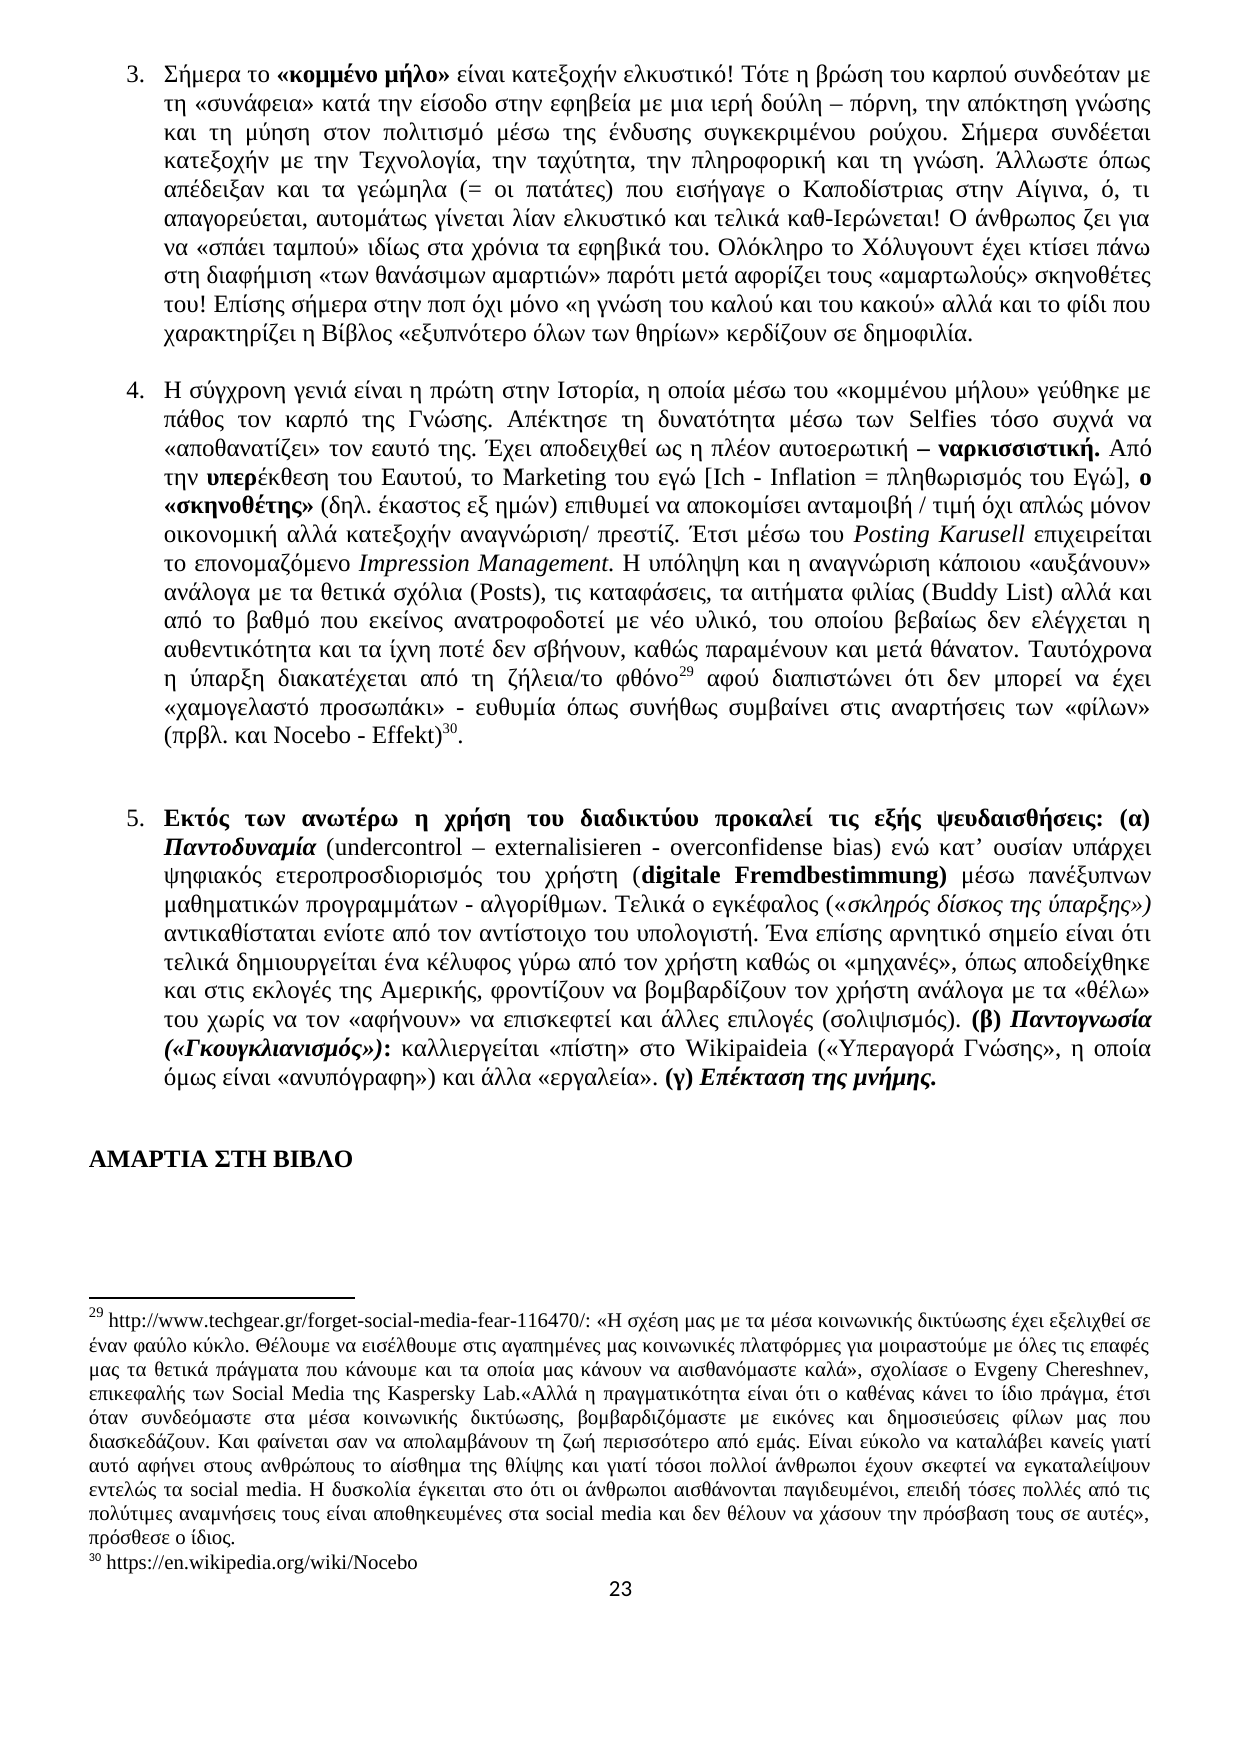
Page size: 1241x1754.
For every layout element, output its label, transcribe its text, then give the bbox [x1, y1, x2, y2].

text ΑΜΑΡΤΙΑ ΣΤΗ ΒΙΒΛΟ [89, 1144, 1113, 1173]
list Σήμερα το «κομμένο μήλο» είναι κατεξοχήν ελκυστικό! Τότε η βρώση του καρπού συνδεόταν με τη «συνάφεια» κατά την είσοδο στην εφηβεία με μια ιερή δούλη – πόρνη, την απόκτηση γνώσης και τη μύηση στον πολιτισμό μέσω της ένδυσης συγκεκριμένου ρούχου. Σήμερα συνδέεται κατεξοχήν με την Τεχνολογία, την ταχύτητα, την πληροφορική και τη γνώση. Άλλωστε όπως απέδειξαν και τα γεώμηλα (= οι πατάτες) που εισήγαγε ο Καποδίστριας στην Αίγινα, ό, τι απαγορεύεται, αυτομάτως γίνεται λίαν ελκυστικό και τελικά καθ-Ιερώνεται! Ο άνθρωπος ζει για να «σπάει ταμπού» ιδίως στα χρόνια τα εφηβικά του. Ολόκληρο το Χόλυγουντ έχει κτίσει πάνω στη διαφήμιση «των θανάσιμων αμαρτιών» παρότι μετά αφορίζει τους «αμαρτωλούς» σκηνοθέτες του! Επίσης σήμερα στην ποπ όχι μόνο «η γνώση του καλού και του κακού» αλλά και το φίδι που χαρακτηρίζει η Βίβλος «εξυπνότερο όλων των θηρίων» κερδίζουν σε δημοφιλία. [126, 59, 1152, 347]
list Η σύγχρονη γενιά είναι η πρώτη στην Ιστορία, η οποία μέσω του «κομμένου μήλου» γεύθηκε με πάθος τον καρπό της Γνώσης. Απέκτησε τη δυνατότητα μέσω των Selfies τόσο συχνά να «αποθανατίζει» τον εαυτό της. Έχει αποδειχθεί ως η πλέον αυτοερωτική – ναρκισσιστική. Από την υπερέκθεση του Εαυτού, το Marketing του εγώ [Ich - Inflation = πληθωρισμός του Εγώ], ο «σκηνοθέτης» (δηλ. έκαστος εξ ημών) επιθυμεί να αποκομίσει ανταμοιβή / τιμή όχι απλώς μόνον οικονομική αλλά κατεξοχήν αναγνώριση/ πρεστίζ. Έτσι μέσω του Posting Karusell επιχειρείται το επονομαζόμενο Impression Management. η υπόληψη και η αναγνώριση κάποιου «αυξάνουν» ανάλογα με τα θετικά σχόλια (Posts), τις καταφάσεις, τα αιτήματα φιλίας (Buddy List) αλλά και από το βαθμό που εκείνος ανατροφοδοτεί με νέο υλικό, του οποίου βεβαίως δεν ελέγχεται η αυθεντικότητα και τα ίχνη ποτέ δεν σβήνουν, καθώς παραμένουν και μετά θάνατον. ταυτόχρονα η ύπαρξη διακατέχεται από τη ζήλεια/το φθόνο αφού διαπιστώνει ότι δεν μπορεί να έχει «χαμογελαστό προσωπάκι» - ευθυμία όπως συνήθως συμβαίνει στις αναρτήσεις των «φίλων» (πρβλ. και Nocebo - Effekt). [126, 375, 1152, 749]
list Εκτός των ανωτέρω η χρήση του διαδικτύου προκαλεί τις εξής ψευδαισθήσεις: (α) Παντοδυναμία (undercontrol – externalisieren - overconfidense bias) ενώ κατ’ ουσίαν υπάρχει ψηφιακός ετεροπροσδιορισμός του χρήστη (digitale Fremdbestimmung) μέσω πανέξυπνων μαθηματικών προγραμμάτων - αλγορίθμων. Τελικά ο εγκέφαλος («σκληρός δίσκος της ύπαρξης») αντικαθίσταται ενίοτε από τον αντίστοιχο του υπολογιστή. Ένα επίσης αρνητικό σημείο είναι ότι τελικά δημιουργείται ένα κέλυφος γύρω από τον χρήστη καθώς οι «μηχανές», όπως αποδείχθηκε και στις εκλογές της Αμερικής, φροντίζουν να βομβαρδίζουν τον χρήστη ανάλογα με τα «θέλω» του χωρίς να τον «αφήνουν» να επισκεφτεί και άλλες επιλογές (σολιψισμός). (β) Παντογνωσία («Γκουγκλιανισμός»): καλλιεργείται «πίστη» στο Wikipaideia («Υπεραγορά Γνώσης», η οποία όμως είναι «ανυπόγραφη») και άλλα «εργαλεία». (γ) Επέκταση της μνήμης. [126, 803, 1152, 1090]
